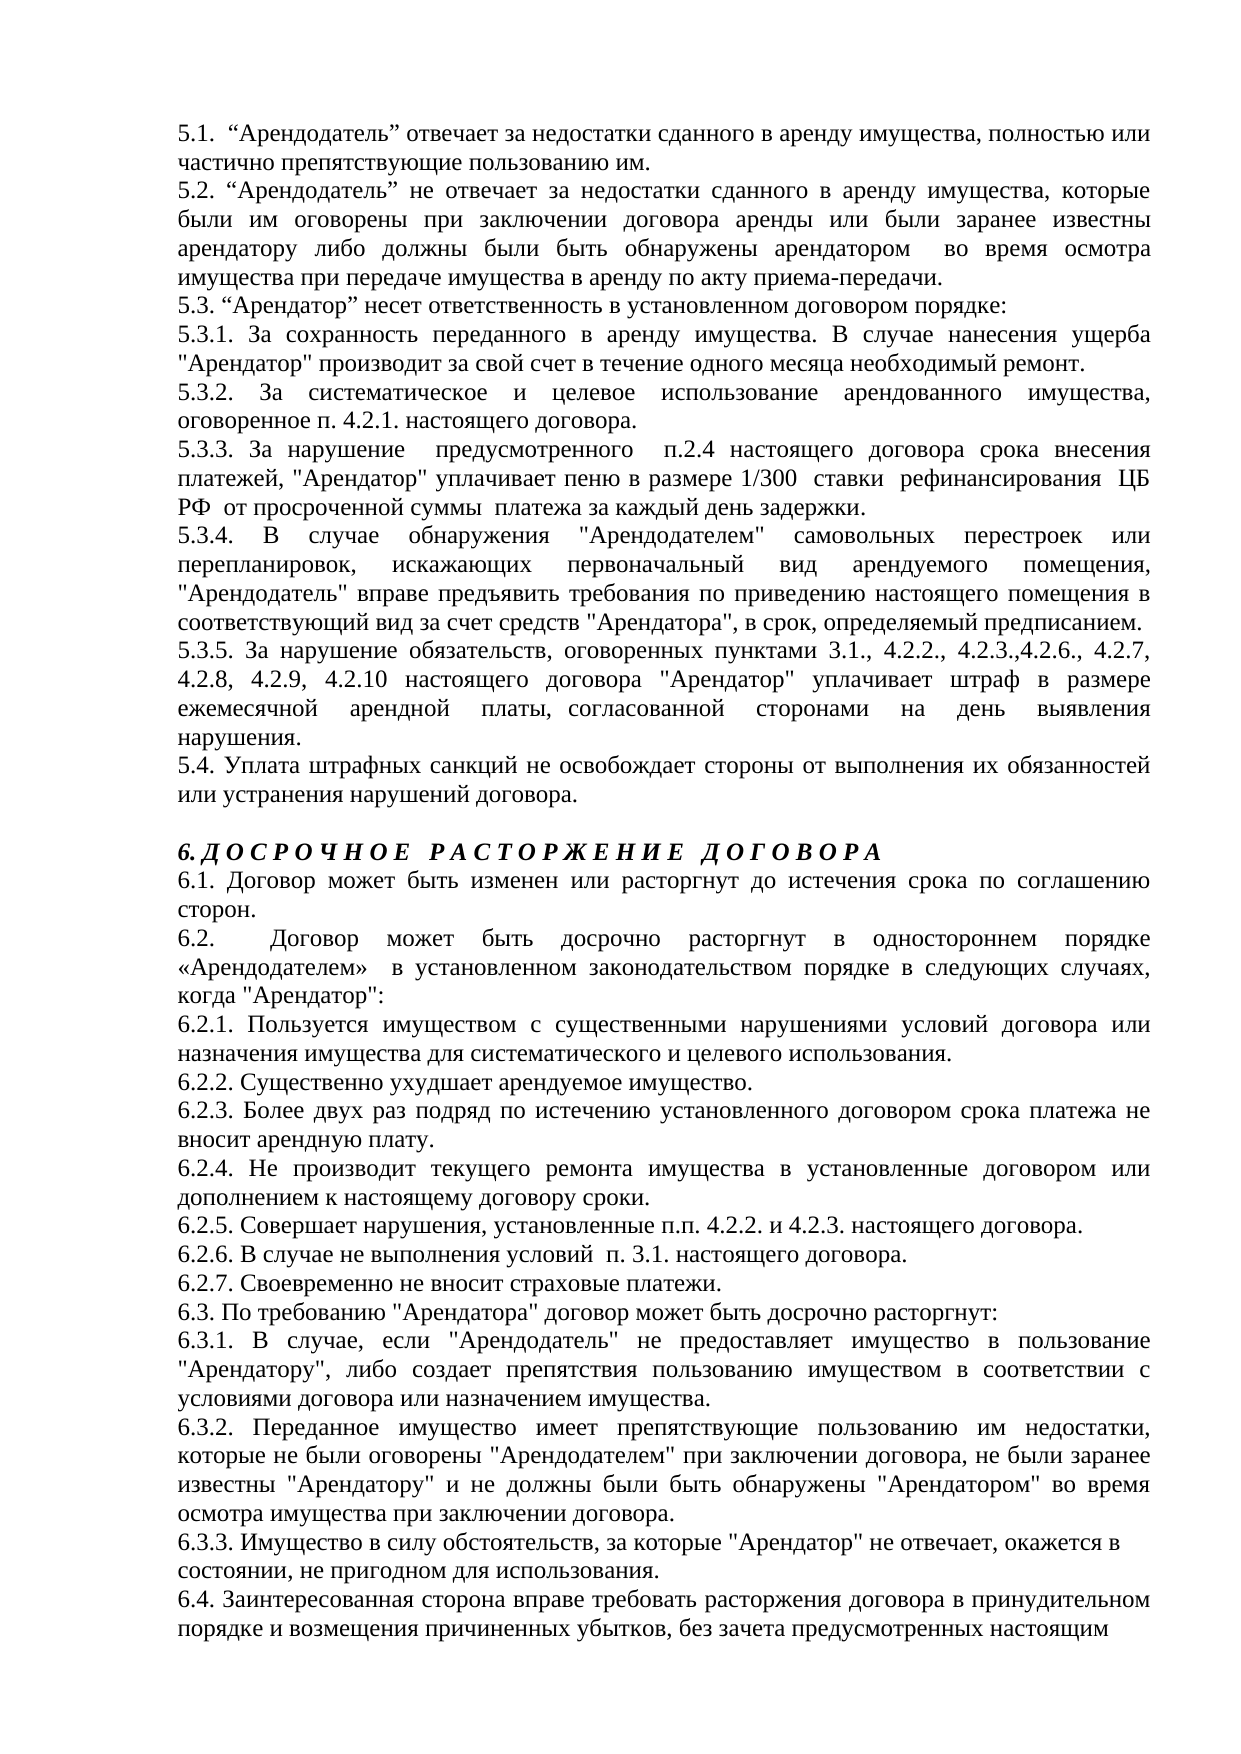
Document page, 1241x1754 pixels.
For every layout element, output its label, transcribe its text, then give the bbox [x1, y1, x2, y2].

text 6.2.5. Совершает нарушения, установленные п.п. 4.2.2. и 4.2.3. настоящего договора. [177, 1211, 1152, 1239]
text 6.2.7. Своевременно не вносит страховые платежи. [177, 1268, 1152, 1297]
text 5.1. “Арендодатель” отвечает за недостатки сданного в аренду имущества, полностью или частично препятствующие пользованию им. [177, 118, 1152, 176]
text 6. Д О С Р О Ч Н О Е Р А С Т О Р Ж Е Н И Е Д О Г О В О Р А [177, 837, 1152, 866]
text 5.2. “Арендодатель” не отвечает за недостатки сданного в аренду имущества, которые были им оговорены при заключении договора аренды или были заранее известны арендатору либо должны были быть обнаружены арендатором во время осмотра имущества при передаче имущества в аренду по акту приема-передачи. [177, 176, 1152, 291]
text 6.2.2. Существенно ухудшает арендуемое имущество. [177, 1067, 1152, 1096]
text 6.2. Договор может быть досрочно расторгнут в одностороннем порядке «Арендодателем» в установленном законодательством порядке в следующих случаях, когда "Арендатор": [177, 923, 1152, 1009]
text 6.3.1. В случае, если "Арендодатель" не предоставляет имущество в пользование "Арендатору", либо создает препятствия пользованию имуществом в соответствии с условиями договора или назначением имущества. [177, 1326, 1152, 1412]
text состоянии, не пригодном для использования. [177, 1556, 1152, 1584]
text 6.3.3. Имущество в силу обстоятельств, за которые "Арендатор" не отвечает, окажется в [177, 1527, 1152, 1556]
text 5.3.4. В случае обнаружения "Арендодателем" самовольных перестроек или перепланировок, искажающих первоначальный вид арендуемого помещения, "Арендодатель" вправе предъявить требования по приведению настоящего помещения в соответствующий вид за счет средств "Арендатора", в срок, определяемый предписанием. [177, 521, 1152, 636]
text 6.3.2. Переданное имущество имеет препятствующие пользованию им недостатки, которые не были оговорены "Арендодателем" при заключении договора, не были заранее известны "Арендатору" и не должны были быть обнаружены "Арендатором" во время осмотра имущества при заключении договора. [177, 1412, 1152, 1527]
text 5.3.3. За нарушение предусмотренного п.2.4 настоящего договора срока внесения платежей, "Арендатор" уплачивает пеню в размере 1/300 ставки рефинансирования ЦБ РФ от просроченной суммы платежа за каждый день задержки. [177, 434, 1152, 521]
text 6.2.3. Более двух раз подряд по истечению установленного договором срока платежа не вносит арендную плату. [177, 1096, 1152, 1153]
text 5.3. “Арендатор” несет ответственность в установленном договором порядке: [177, 291, 1152, 319]
text 6.2.4. Не производит текущего ремонта имущества в установленные договором или дополнением к настоящему договору сроки. [177, 1153, 1152, 1211]
text 6.1. Договор может быть изменен или расторгнут до истечения срока по соглашению сторон. [177, 866, 1152, 923]
text 5.4. Уплата штрафных санкций не освобождает стороны от выполнения их обязанностей или устранения нарушений договора. [177, 751, 1152, 808]
text 5.3.1. За сохранность переданного в аренду имущества. В случае нанесения ущерба "Арендатор" производит за свой счет в течение одного месяца необходимый ремонт. [177, 319, 1152, 377]
text 6.4. Заинтересованная сторона вправе требовать расторжения договора в принудительном порядке и возмещения причиненных убытков, без зачета предусмотренных настоящим [177, 1584, 1152, 1642]
text 6.2.6. В случае не выполнения условий п. 3.1. настоящего договора. [177, 1239, 1152, 1268]
text 5.3.5. За нарушение обязательств, оговоренных пунктами 3.1., 4.2.2., 4.2.3.,4.2.6., 4.2.7, 4.2.8, 4.2.9, 4.2.10 настоящего договора "Арендатор" уплачивает штраф в размере ежемесячной арендной платы, согласованной сторонами на день выявления нарушения. [177, 636, 1152, 751]
text 6.3. По требованию "Арендатора" договор может быть досрочно расторгнут: [177, 1297, 1152, 1326]
text 6.2.1. Пользуется имуществом с существенными нарушениями условий договора или назначения имущества для систематического и целевого использования. [177, 1009, 1152, 1067]
text 5.3.2. За систематическое и целевое использование арендованного имущества, оговоренное п. 4.2.1. настоящего договора. [177, 377, 1152, 434]
